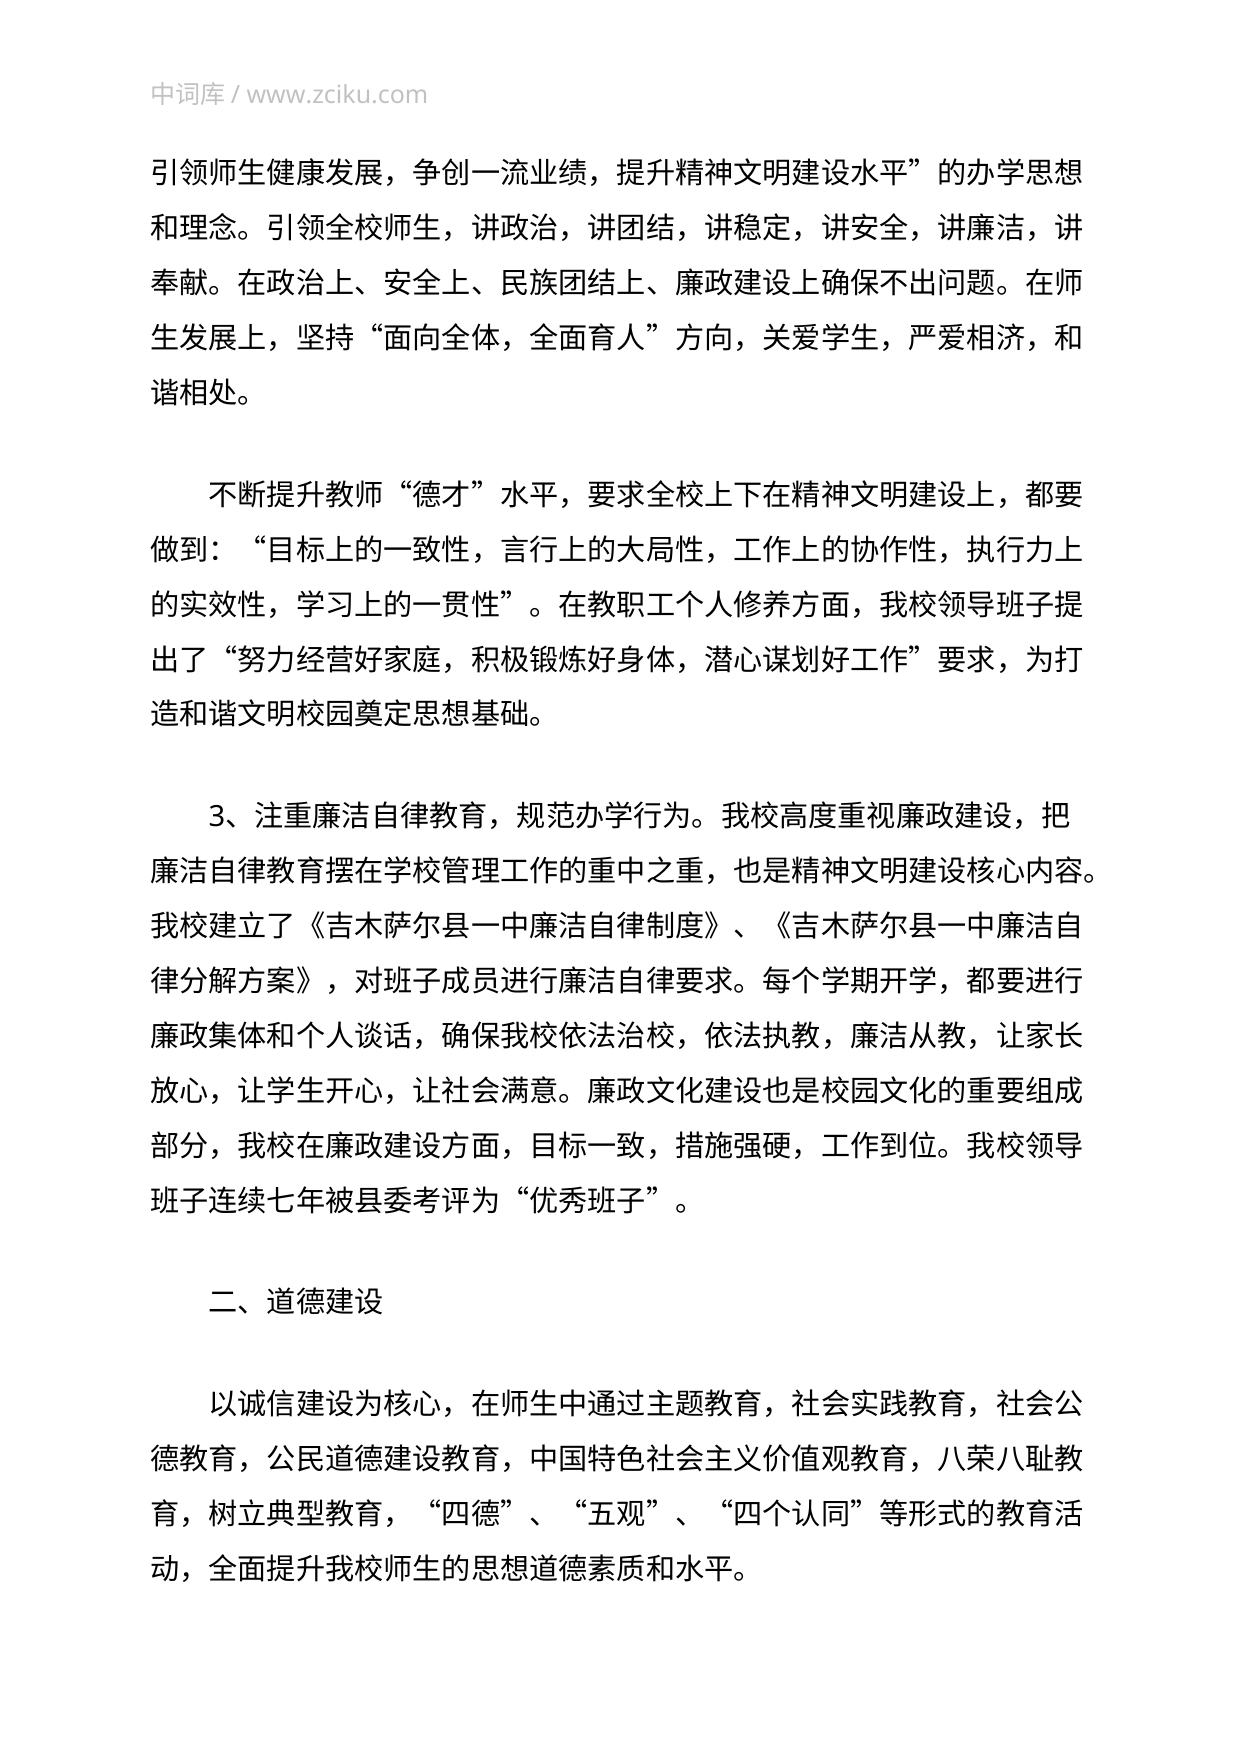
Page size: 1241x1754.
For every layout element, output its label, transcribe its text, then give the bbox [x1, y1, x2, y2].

text 不断提升教师“德才”水平，要求全校上下在精神文明建设上，都要做到：“目标上的一致性，言行上的大局性，工作上的协作性，执行力上的实效性，学习上的一贯性”。在教职工个人修养方面，我校领导班子提出了“努力经营好家庭，积极锻炼好身体，潜心谋划好工作”要求，为打造和谐文明校园奠定思想基础。 [150, 471, 1090, 733]
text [150, 150, 1090, 412]
text 3、注重廉洁自律教育，规范办学行为。我校高度重视廉政建设，把廉洁自律教育摆在学校管理工作的重中之重，也是精神文明建设核心内容。我校建立了《吉木萨尔县一中廉洁自律制度》、《吉木萨尔县一中廉洁自律分解方案》，对班子成员进行廉洁自律要求。每个学期开学，都要进行廉政集体和个人谈话，确保我校依法治校，依法执教，廉洁从教，让家长放心，让学生开心，让社会满意。廉政文化建设也是校园文化的重要组成部分，我校在廉政建设方面，目标一致，措施强硬，工作到位。我校领导班子连续七年被县委考评为“优秀班子”。 [150, 793, 1090, 1219]
text 以诚信建设为核心，在师生中通过主题教育，社会实践教育，社会公德教育，公民道德建设教育，中国特色社会主义价值观教育，八荣八耻教育，树立典型教育，“四德”、“五观”、“四个认同”等形式的教育活动，全面提升我校师生的思想道德素质和水平。 [150, 1381, 1090, 1588]
text 二、道德建设 [150, 1279, 1090, 1321]
